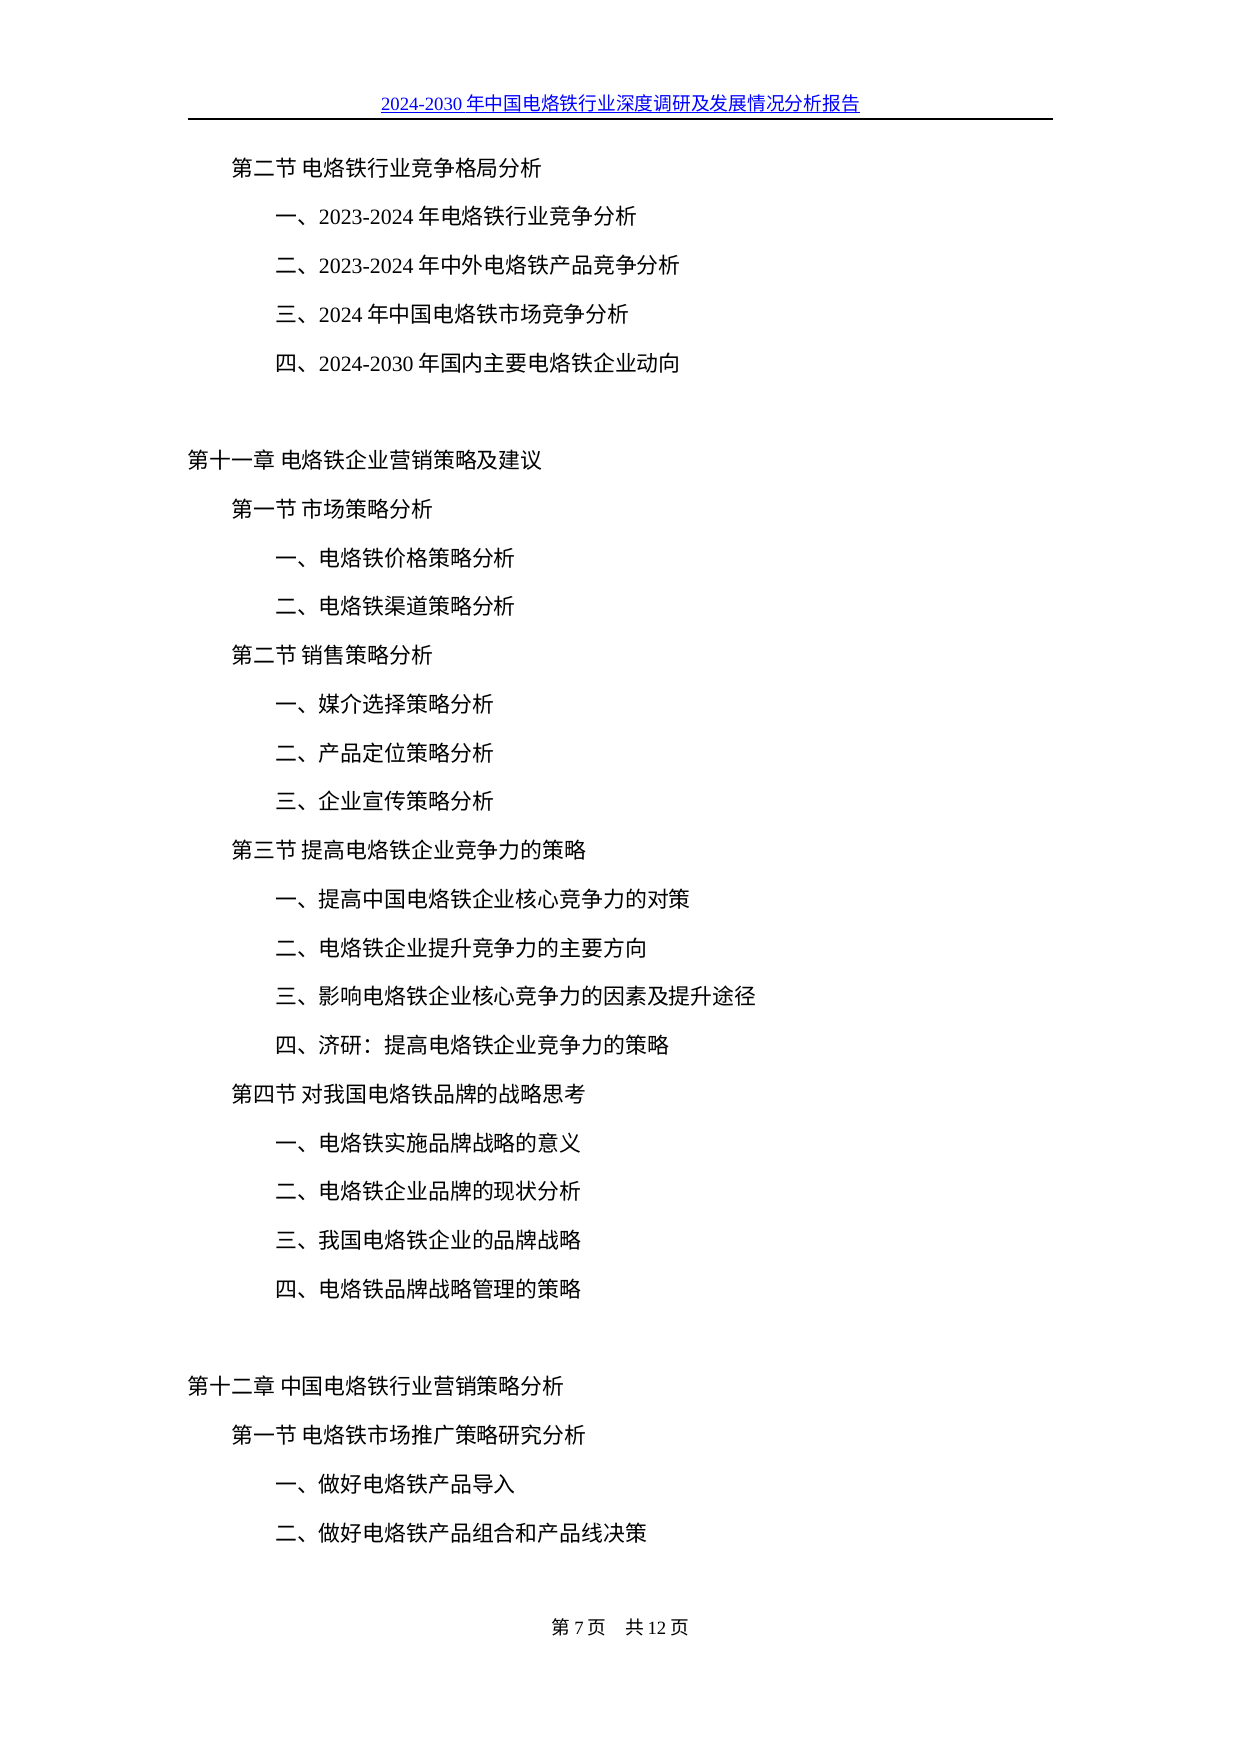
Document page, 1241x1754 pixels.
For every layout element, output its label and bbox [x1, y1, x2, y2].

text [187, 150, 1053, 1548]
